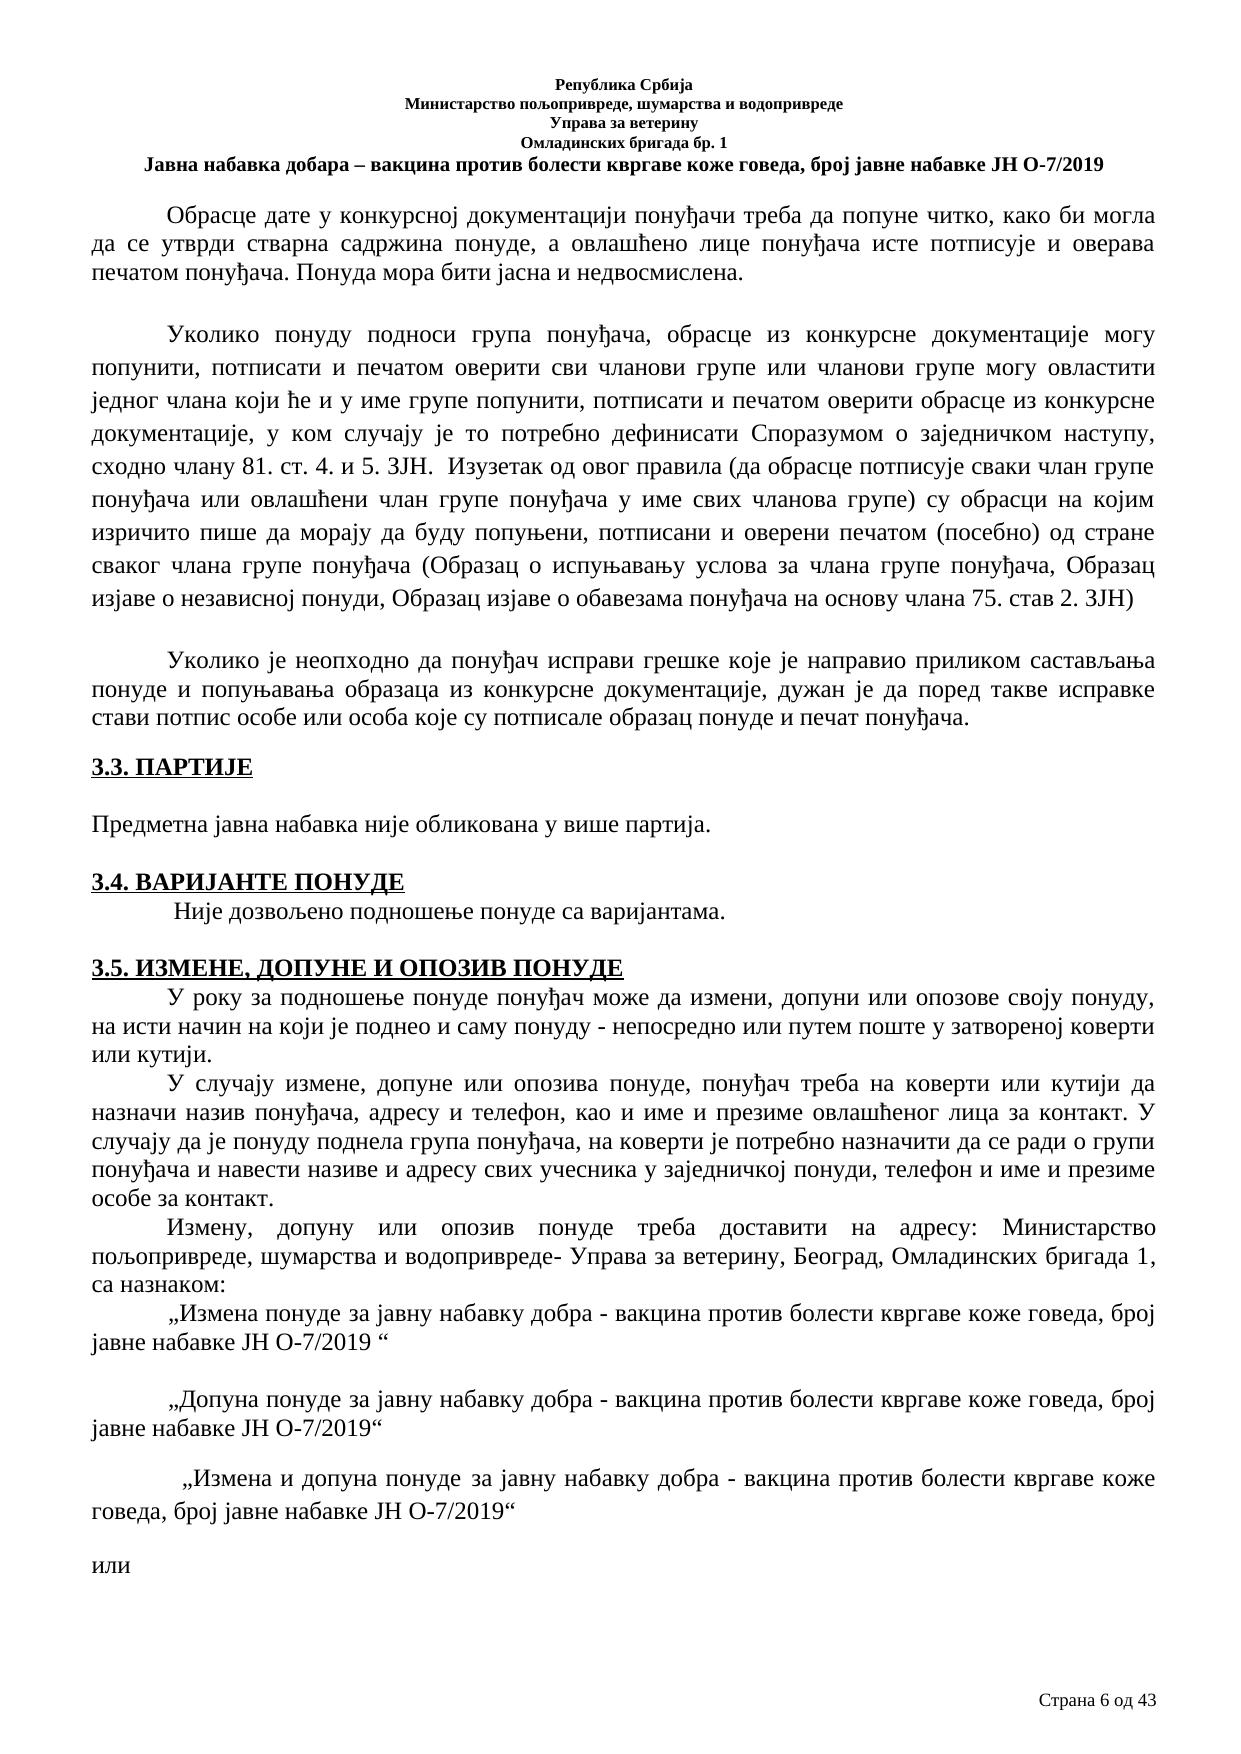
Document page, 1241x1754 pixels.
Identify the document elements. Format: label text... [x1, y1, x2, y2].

list У року за подношење понуде понуђач може да измени, допуни или опозове своју понуду, на исти начин на који је поднео и саму понуду - непосредно или путем поште у затвореној коверти или кутији. [91, 982, 1156, 1068]
text 3.5. ИЗМЕНЕ, ДОПУНЕ И ОПОЗИВ ПОНУДЕ [91, 953, 1156, 982]
text 3.3. ПАРТИЈЕ [91, 752, 1156, 781]
list или [91, 1550, 1156, 1578]
list Обрасце дате у конкурсној документацији понуђачи треба да попуне читко, како би могла да се утврди стварна садржина понуде, а овлашћено лице понуђача исте потписује и оверава печатом понуђача. Понуда мора бити јасна и недвосмислена. [91, 200, 1156, 286]
text „Измена и допуна понуде за јавну набавку добра - вакцина против болести квргаве коже говеда, број јавне набавке ЈН О-7/2019“ [91, 1463, 1156, 1525]
text 3.4. ВАРИЈАНТЕ ПОНУДЕ [91, 867, 1156, 896]
list „Допуна понуде за јавну набавку добра - вакцина против болести квргаве коже говеда, број јавне набавке ЈН О-7/2019“ [91, 1384, 1156, 1442]
list „Измена понуде за јавну набавку добра - вакцина против болести квргаве коже говеда, број јавне набавке ЈН О-7/2019 “ [91, 1298, 1156, 1356]
list Измену, допуну или опозив понуде треба доставити на адресу: Министарство пољопривреде, шумарства и водопривреде- Управа за ветерину, Београд, Омладинских бригада 1, са назнаком: [91, 1212, 1156, 1298]
list У случају измене, допуне или опозива понуде, понуђач треба на коверти или кутији да назначи назив понуђача, адресу и телефон, као и име и презиме овлашћеног лица за контакт. У случају да је понуду поднела група понуђача, на коверти је потребно назначити да се ради о групи понуђача и навести називе и адресу свих учесника у заједничкој понуди, телефон и име и презиме особе за контакт. [91, 1068, 1156, 1212]
list Уколико је неопходно да понуђач исправи грешке које је направио приликом састављања понуде и попуњавања образаца из конкурсне документације, дужан је да поред такве исправке стави потпис особе или особа које су потписале образац понуде и печат понуђача. [91, 645, 1156, 731]
text Предметна јавна набавка није обликована у више партија. [91, 809, 1156, 838]
list Уколико понуду подноси група понуђача, обрасце из конкурсне документације могу попунити, потписати и печатом оверити сви чланови групе или чланови групе могу овластити једног члана који ће и у име групе попунити, потписати и печатом оверити обрасце из конкурсне документације, у ком случају је то потребно дефинисати Споразумом о заједничком наступу, сходно члану 81. ст. 4. и 5. ЗЈН. Изузетак од овог правила (да обрасце потписује сваки члан групе понуђача или овлашћени члан групе понуђача у име свих чланова групе) су обрасци на којим изричито пише да морају да буду попуњени, потписани и оверени печатом (посебно) од стране сваког члана групе понуђача (Образац о испуњавању услова за члана групе понуђача, Образац изјаве о независној понуди, Образац изјаве о обавезама понуђача на основу члана 75. став 2. ЗЈН) [91, 319, 1156, 612]
list Није дозвољено подношење понуде са варијантама. [173, 896, 1156, 924]
